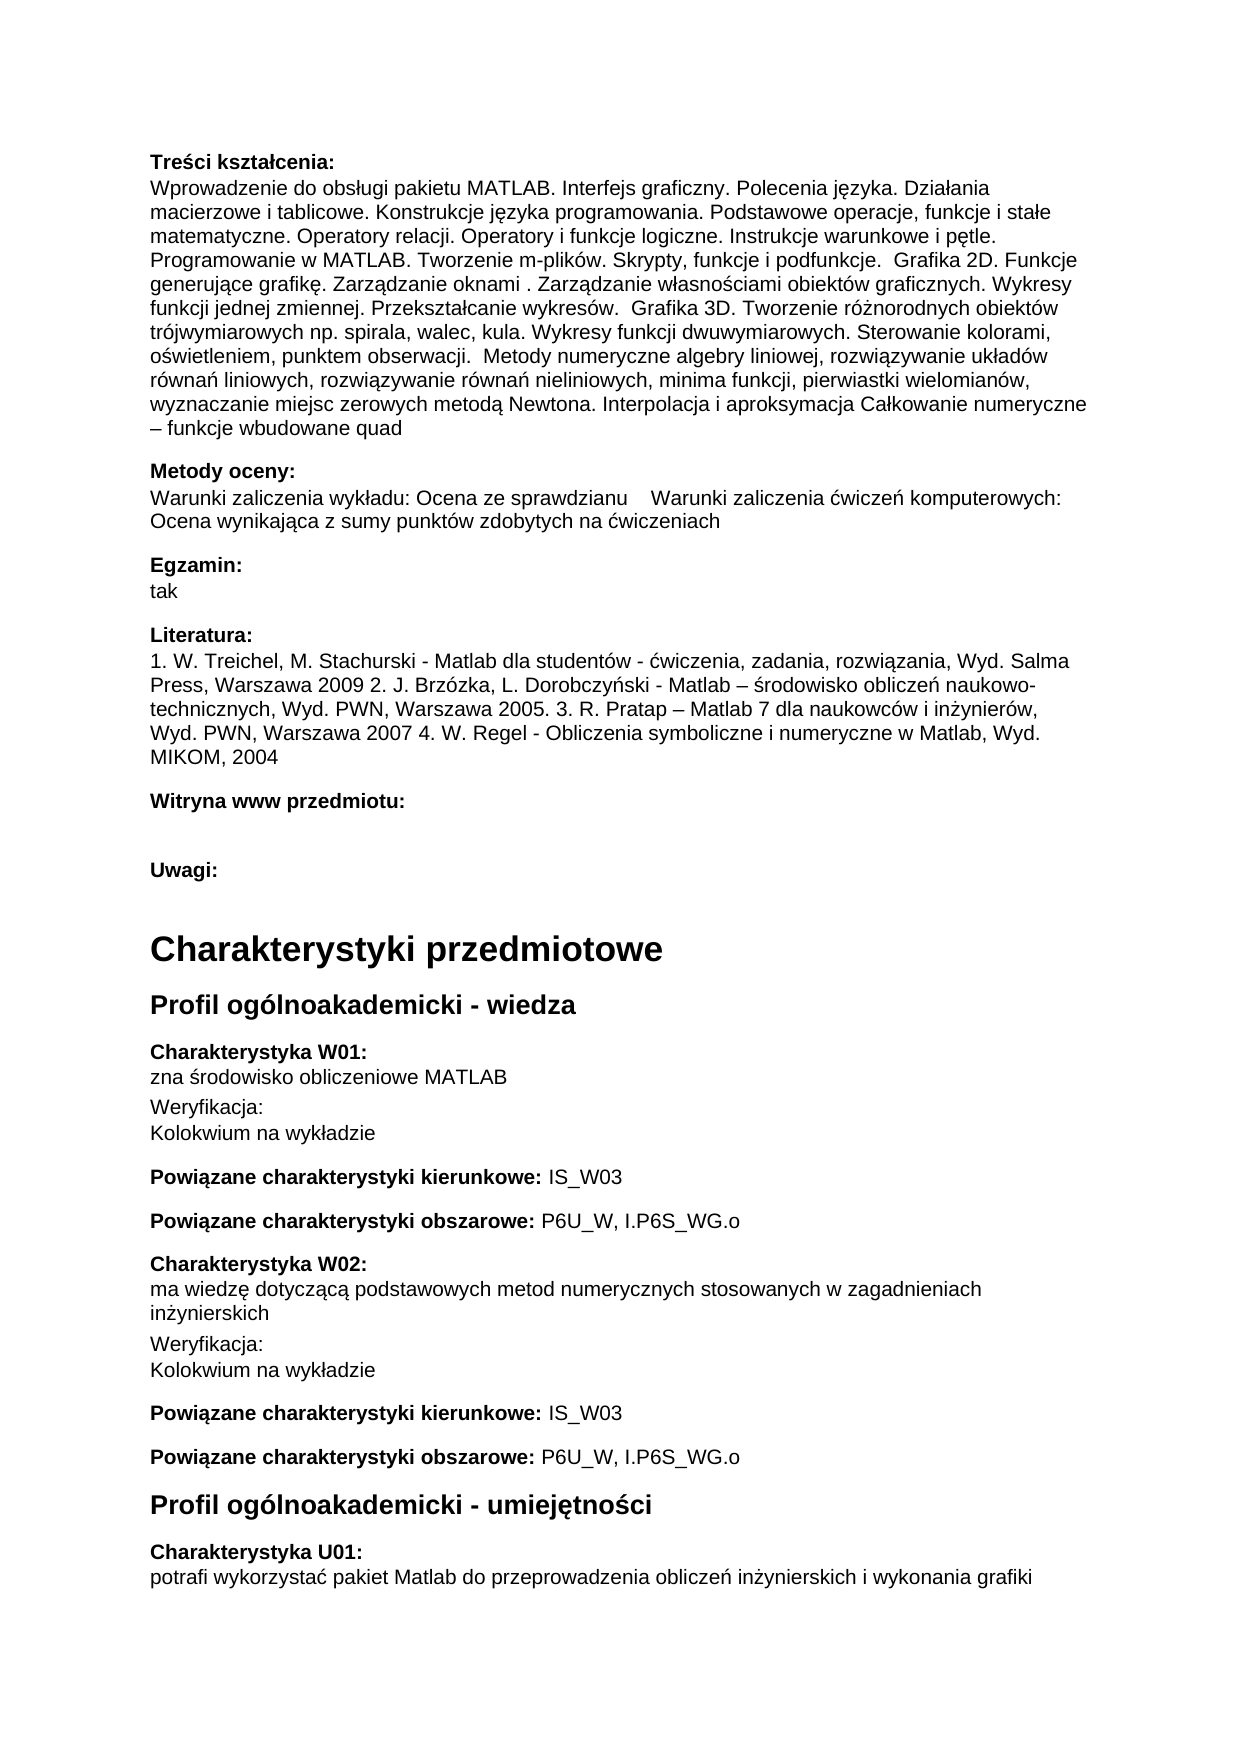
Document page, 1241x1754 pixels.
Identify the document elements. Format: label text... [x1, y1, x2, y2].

text Powiązane charakterystyki kierunkowe: IS_W03 [150, 1401, 1090, 1425]
text Kolokwium na wykładzie [150, 1357, 1090, 1381]
text Weryfikacja: [150, 1331, 1090, 1355]
text zna środowisko obliczeniowe MATLAB [150, 1065, 1090, 1089]
text Literatura: [150, 623, 1090, 647]
text Witryna www przedmiotu: [150, 788, 1090, 812]
text Powiązane charakterystyki obszarowe: P6U_W, I.P6S_WG.o [150, 1208, 1090, 1232]
text Charakterystyka U01: [150, 1540, 1090, 1564]
text Charakterystyka W01: [150, 1040, 1090, 1064]
text Egzamin: [150, 553, 1090, 577]
text Treści kształcenia: [150, 150, 1090, 174]
text Powiązane charakterystyki obszarowe: P6U_W, I.P6S_WG.o [150, 1445, 1090, 1469]
text Charakterystyka W02: [150, 1252, 1090, 1276]
text potrafi wykorzystać pakiet Matlab do przeprowadzenia obliczeń inżynierskich i wykonania grafiki [150, 1565, 1090, 1589]
text Kolokwium na wykładzie [150, 1121, 1090, 1145]
subtitle Profil ogólnoakademicki - umiejętności [150, 1489, 1090, 1520]
text tak [150, 579, 1090, 603]
text Powiązane charakterystyki kierunkowe: IS_W03 [150, 1165, 1090, 1189]
subtitle Charakterystyki przedmiotowe [150, 928, 1090, 969]
subtitle Profil ogólnoakademicki - wiedza [150, 989, 1090, 1020]
text Metody oceny: [150, 459, 1090, 483]
text Uwagi: [150, 858, 1090, 882]
text Warunki zaliczenia wykładu: Ocena ze sprawdzianu Warunki zaliczenia ćwiczeń komputerowych: Ocena wynikająca z sumy punktów zdobytych na ćwiczeniach [150, 485, 1090, 533]
text Wprowadzenie do obsługi pakietu MATLAB. Interfejs graficzny. Polecenia języka. Działania macierzowe i tablicowe. Konstrukcje języka programowania. Podstawowe operacje, funkcje i stałe matematyczne. Operatory relacji. Operatory i funkcje logiczne. Instrukcje warunkowe i pętle. Programowanie w MATLAB. Tworzenie m-plików. Skrypty, funkcje i podfunkcje. Grafika 2D. Funkcje generujące grafikę. Zarządzanie oknami . Zarządzanie własnościami obiektów graficznych. Wykresy funkcji jednej zmiennej. Przekształcanie wykresów. Grafika 3D. Tworzenie różnorodnych obiektów trójwymiarowych np. spirala, walec, kula. Wykresy funkcji dwuwymiarowych. Sterowanie kolorami, oświetleniem, punktem obserwacji. Metody numeryczne algebry liniowej, rozwiązywanie układów równań liniowych, rozwiązywanie równań nieliniowych, minima funkcji, pierwiastki wielomianów, wyznaczanie miejsc zerowych metodą Newtona. Interpolacja i aproksymacja Całkowanie numeryczne – funkcje wbudowane quad [150, 176, 1090, 439]
text Weryfikacja: [150, 1095, 1090, 1119]
text ma wiedzę dotyczącą podstawowych metod numerycznych stosowanych w zagadnieniach inżynierskich [150, 1277, 1090, 1325]
text 1. W. Treichel, M. Stachurski - Matlab dla studentów - ćwiczenia, zadania, rozwiązania, Wyd. Salma Press, Warszawa 2009 2. J. Brzózka, L. Dorobczyński - Matlab – środowisko obliczeń naukowo-technicznych, Wyd. PWN, Warszawa 2005. 3. R. Pratap – Matlab 7 dla naukowców i inżynierów, Wyd. PWN, Warszawa 2007 4. W. Regel - Obliczenia symboliczne i numeryczne w Matlab, Wyd. MIKOM, 2004 [150, 649, 1090, 769]
